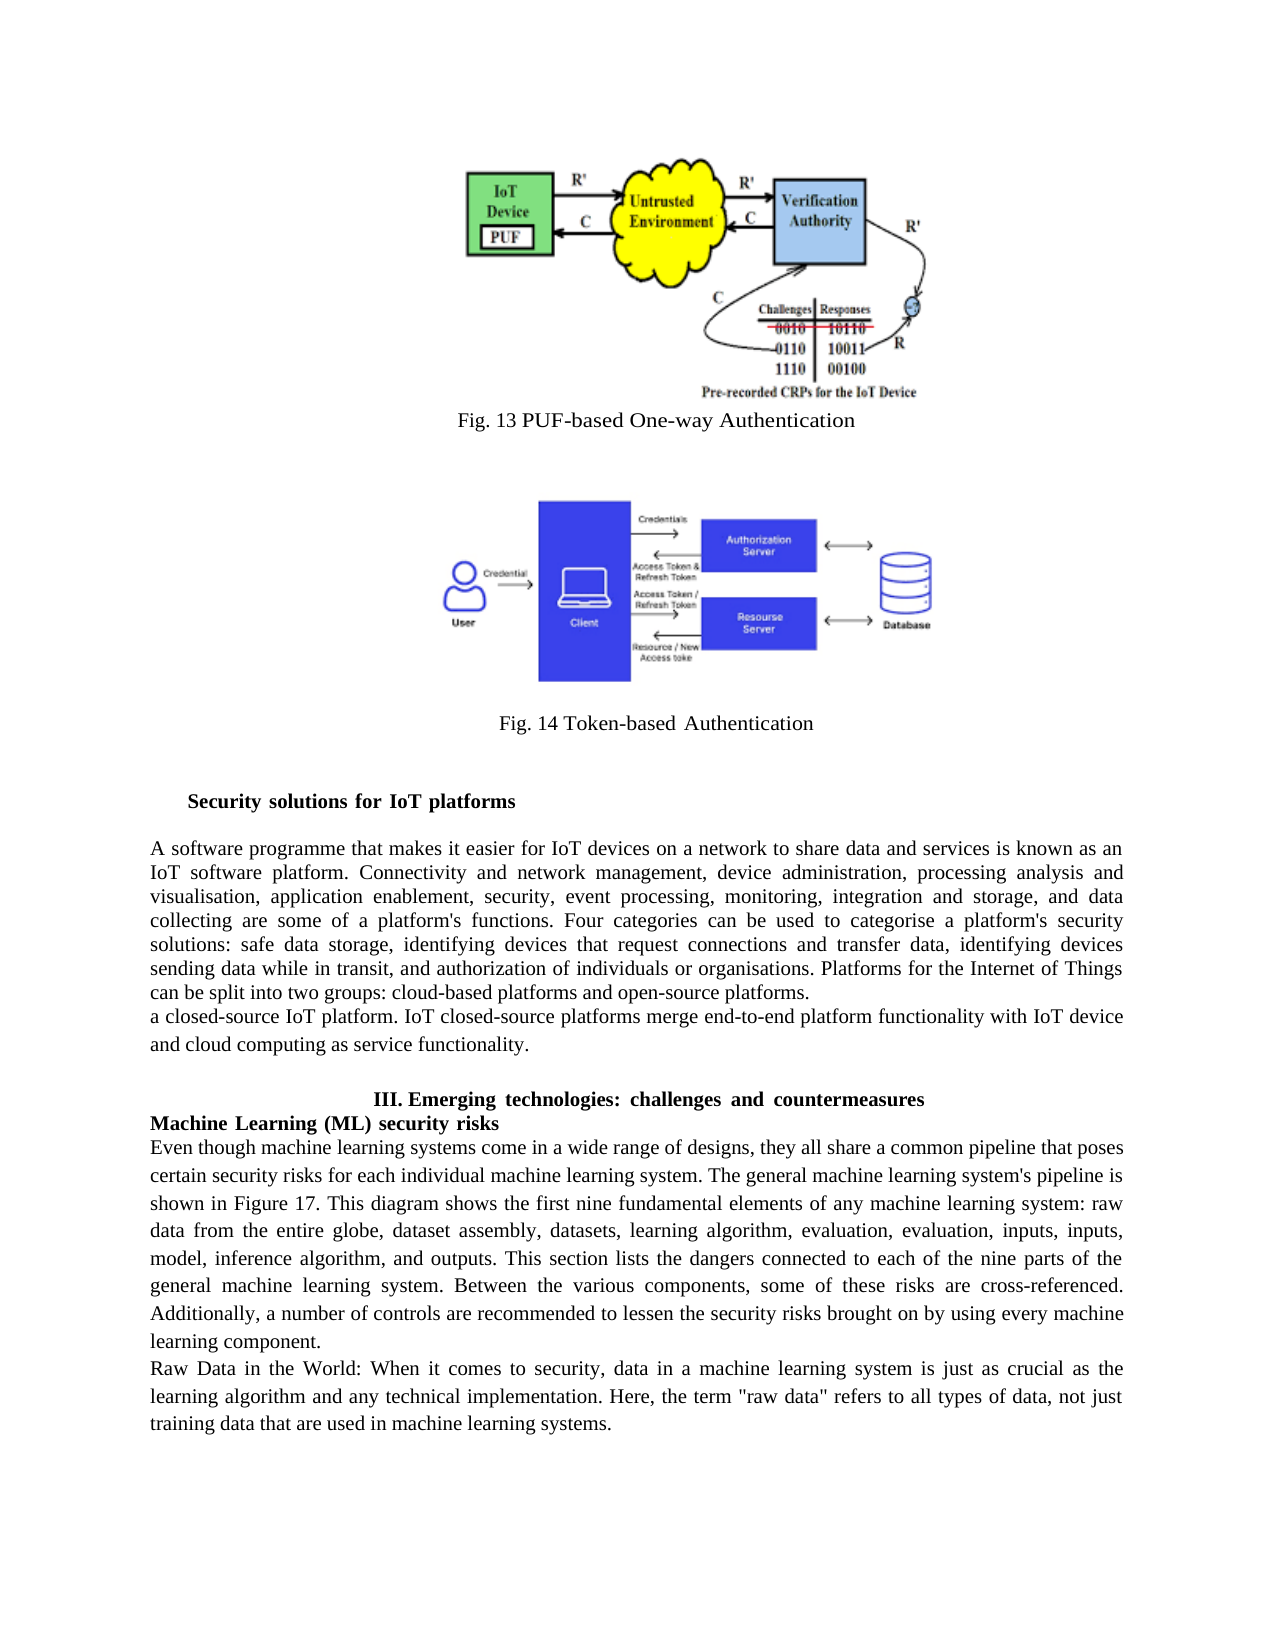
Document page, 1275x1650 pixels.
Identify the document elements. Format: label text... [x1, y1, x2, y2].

picture [437, 463, 943, 707]
text a closed-source IoT platform. IoT closed-source platforms merge end-to-end platform functionality with IoT device and cloud computing as service functionality. [150, 1004, 1125, 1056]
list Security solutions for IoT platforms [171, 789, 1125, 813]
subtitle III. Emerging technologies: challenges and countermeasures [150, 1087, 1125, 1111]
text Machine Learning (ML) security risks [150, 1111, 1125, 1135]
text Fig. 13 PUF-based One-way Authentication [187, 408, 1125, 432]
picture [458, 150, 943, 405]
text A software programme that makes it easier for IoT devices on a network to share data and services is known as an IoT software platform. Connectivity and network management, device administration, processing analysis and visualisation, application enablement, security, event processing, monitoring, integration and storage, and data collecting are some of a platform's functions. Four categories can be used to categorise a platform's security solutions: safe data storage, identifying devices that request connections and transfer data, identifying devices sending data while in transit, and authorization of individuals or organisations. Platforms for the Internet of Things can be split into two groups: cloud-based platforms and open-source platforms. [150, 836, 1125, 1004]
text Even though machine learning systems come in a wide range of designs, they all share a common pipeline that poses certain security risks for each individual machine learning system. The general machine learning system's pipeline is shown in Figure 17. This diagram shows the first nine fundamental elements of any machine learning system: raw data from the entire globe, dataset assembly, datasets, learning algorithm, evaluation, evaluation, inputs, inputs, model, inference algorithm, and outputs. This section lists the dangers connected to each of the nine parts of the general machine learning system. Between the various components, some of these risks are cross-referenced. Additionally, a number of controls are recommended to lessen the security risks brought on by using every machine learning component. [150, 1135, 1125, 1353]
text Fig. 14 Token-based Authentication [187, 711, 1125, 735]
text Raw Data in the World: When it comes to security, data in a machine learning system is just as crucial as the learning algorithm and any technical implementation. Here, the term "raw data" refers to all types of data, not just training data that are used in machine learning systems. [150, 1356, 1125, 1435]
